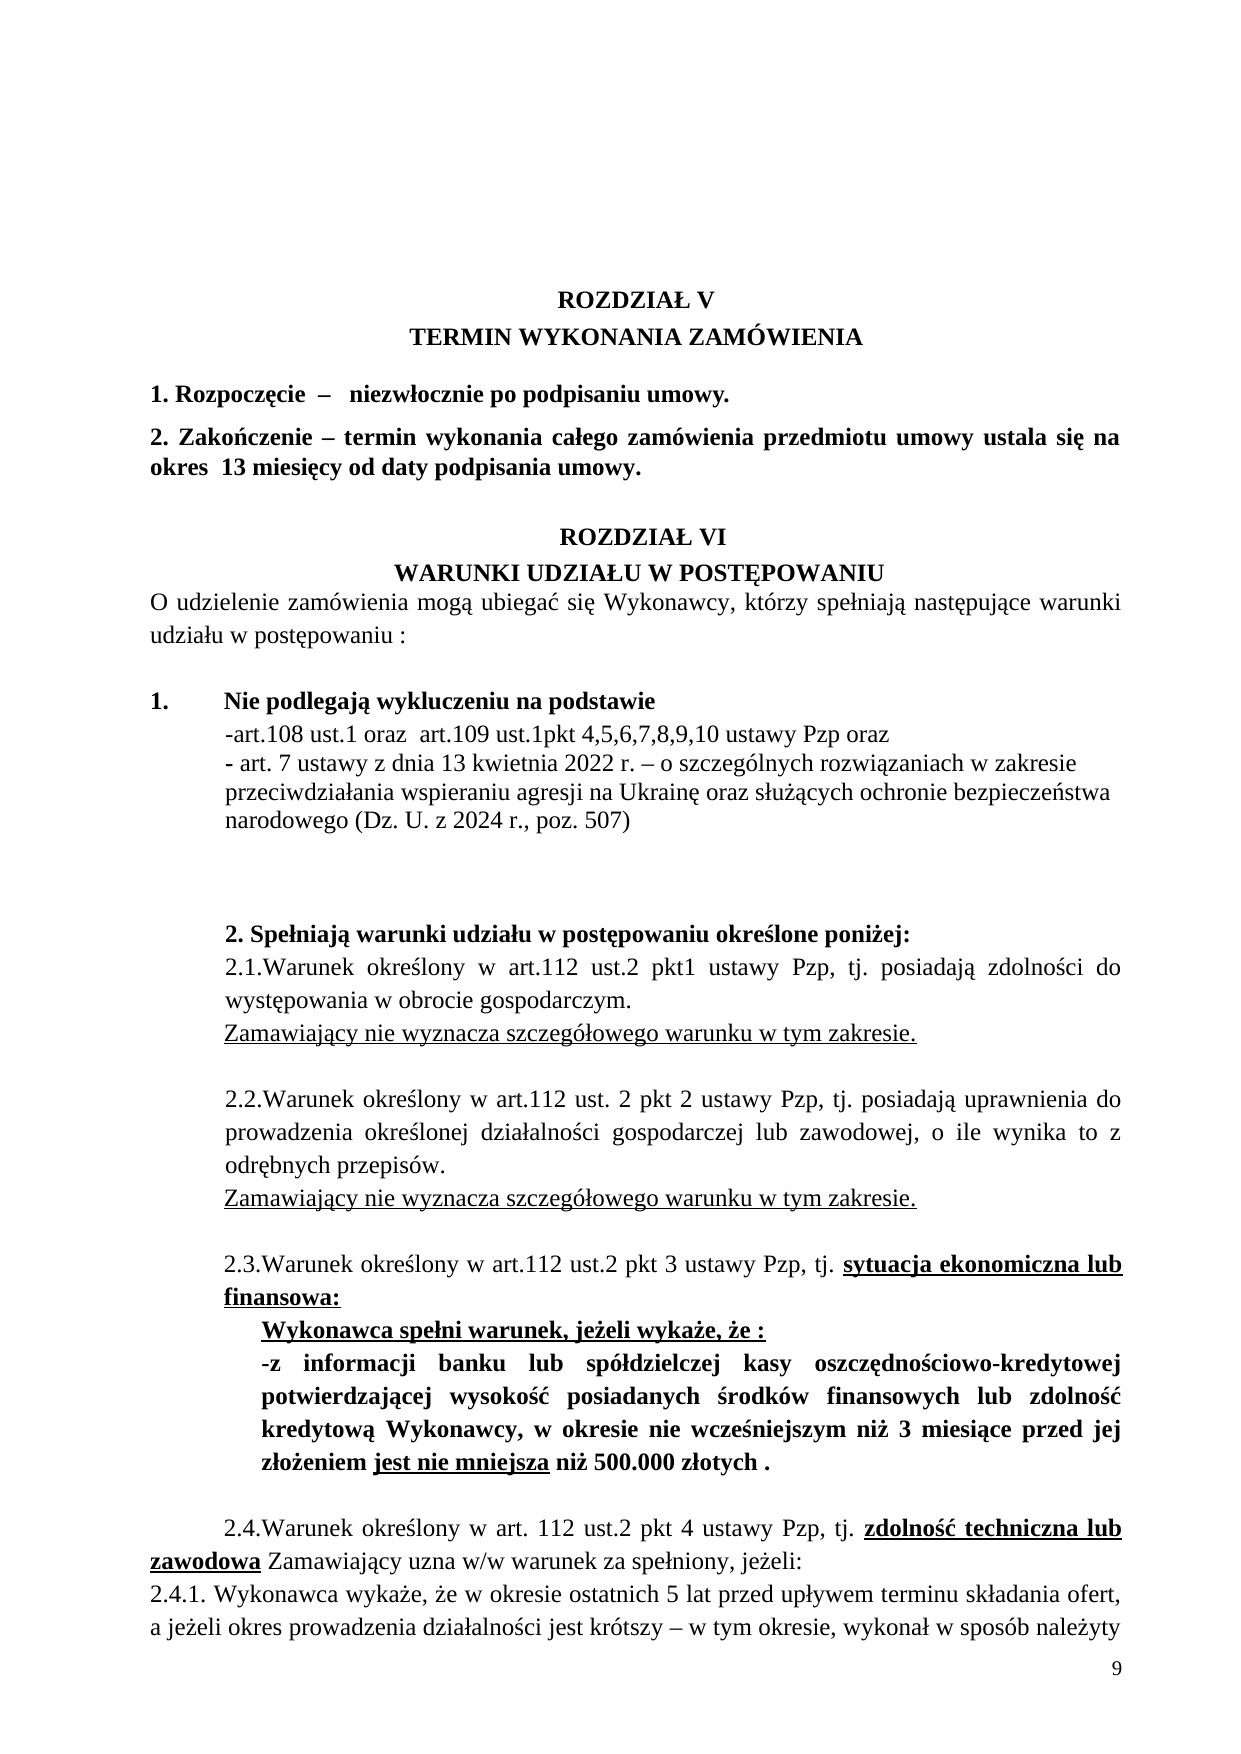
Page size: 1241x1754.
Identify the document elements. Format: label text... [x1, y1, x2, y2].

text ROZDZIAŁ V [150, 285, 1122, 314]
text Zamawiający nie wyznacza szczegółowego warunku w tym zakresie. [150, 1018, 1122, 1047]
text ROZDZIAŁ VI [150, 522, 1122, 550]
list Wykonawca spełni warunek, jeżeli wykaże, że : [261, 1315, 1122, 1344]
text WARUNKI UDZIAŁU W POSTĘPOWANIU [150, 558, 1122, 587]
text TERMIN WYKONANIA ZAMÓWIENIA [150, 322, 1122, 351]
text 1. Nie podlegają wykluczeniu na podstawie [150, 686, 1122, 715]
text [150, 1579, 1122, 1641]
text -art.108 ust.1 oraz art.109 ust.1pkt 4,5,6,7,8,9,10 ustawy Pzp oraz [225, 719, 1122, 748]
list 2.2.Warunek określony w art.112 ust. 2 pkt 2 ustawy Pzp, tj. posiadają uprawnienia do prowadzenia określonej działalności gospodarczej lub zawodowej, o ile wynika to z odrębnych przepisów. [225, 1084, 1122, 1179]
text 2. Zakończenie – termin wykonania całego zamówienia przedmiotu umowy ustala się na okres 13 miesięcy od daty podpisania umowy. [150, 422, 1121, 481]
text - art. 7 ustawy z dnia 13 kwietnia 2022 r. – o szczególnych rozwiązaniach w zakresie przeciwdziałania wspieraniu agresji na Ukrainę oraz służących ochronie bezpieczeństwa narodowego (Dz. U. z 2024 r., poz. 507) [225, 748, 1122, 834]
list 2.1.Warunek określony w art.112 ust.2 pkt1 ustawy Pzp, tj. posiadają zdolności do występowania w obrocie gospodarczym. [225, 952, 1122, 1014]
list 2. Spełniają warunki udziału w postępowaniu określone poniżej: [225, 919, 1122, 948]
text 2.3.Warunek określony w art.112 ust.2 pkt 3 ustawy Pzp, tj. sytuacja ekonomiczna lub finansowa: [224, 1249, 1122, 1311]
text 1. Rozpoczęcie – niezwłocznie po podpisaniu umowy. [150, 379, 1206, 408]
text Zamawiający nie wyznacza szczegółowego warunku w tym zakresie. [150, 1183, 1122, 1212]
text 2.4.Warunek określony w art. 112 ust.2 pkt 4 ustawy Pzp, tj. zdolność techniczna lub zawodowa Zamawiający uzna w/w warunek za spełniony, jeżeli: [150, 1513, 1122, 1575]
text O udzielenie zamówienia mogą ubiegać się Wykonawcy, którzy spełniają następujące warunki udziału w postępowaniu : [150, 587, 1122, 649]
list -z informacji banku lub spółdzielczej kasy oszczędnościowo-kredytowej potwierdzającej wysokość posiadanych środków finansowych lub zdolność kredytową Wykonawcy, w okresie nie wcześniejszym niż 3 miesiące przed jej złożeniem jest nie mniejsza niż 500.000 złotych . [261, 1348, 1122, 1476]
